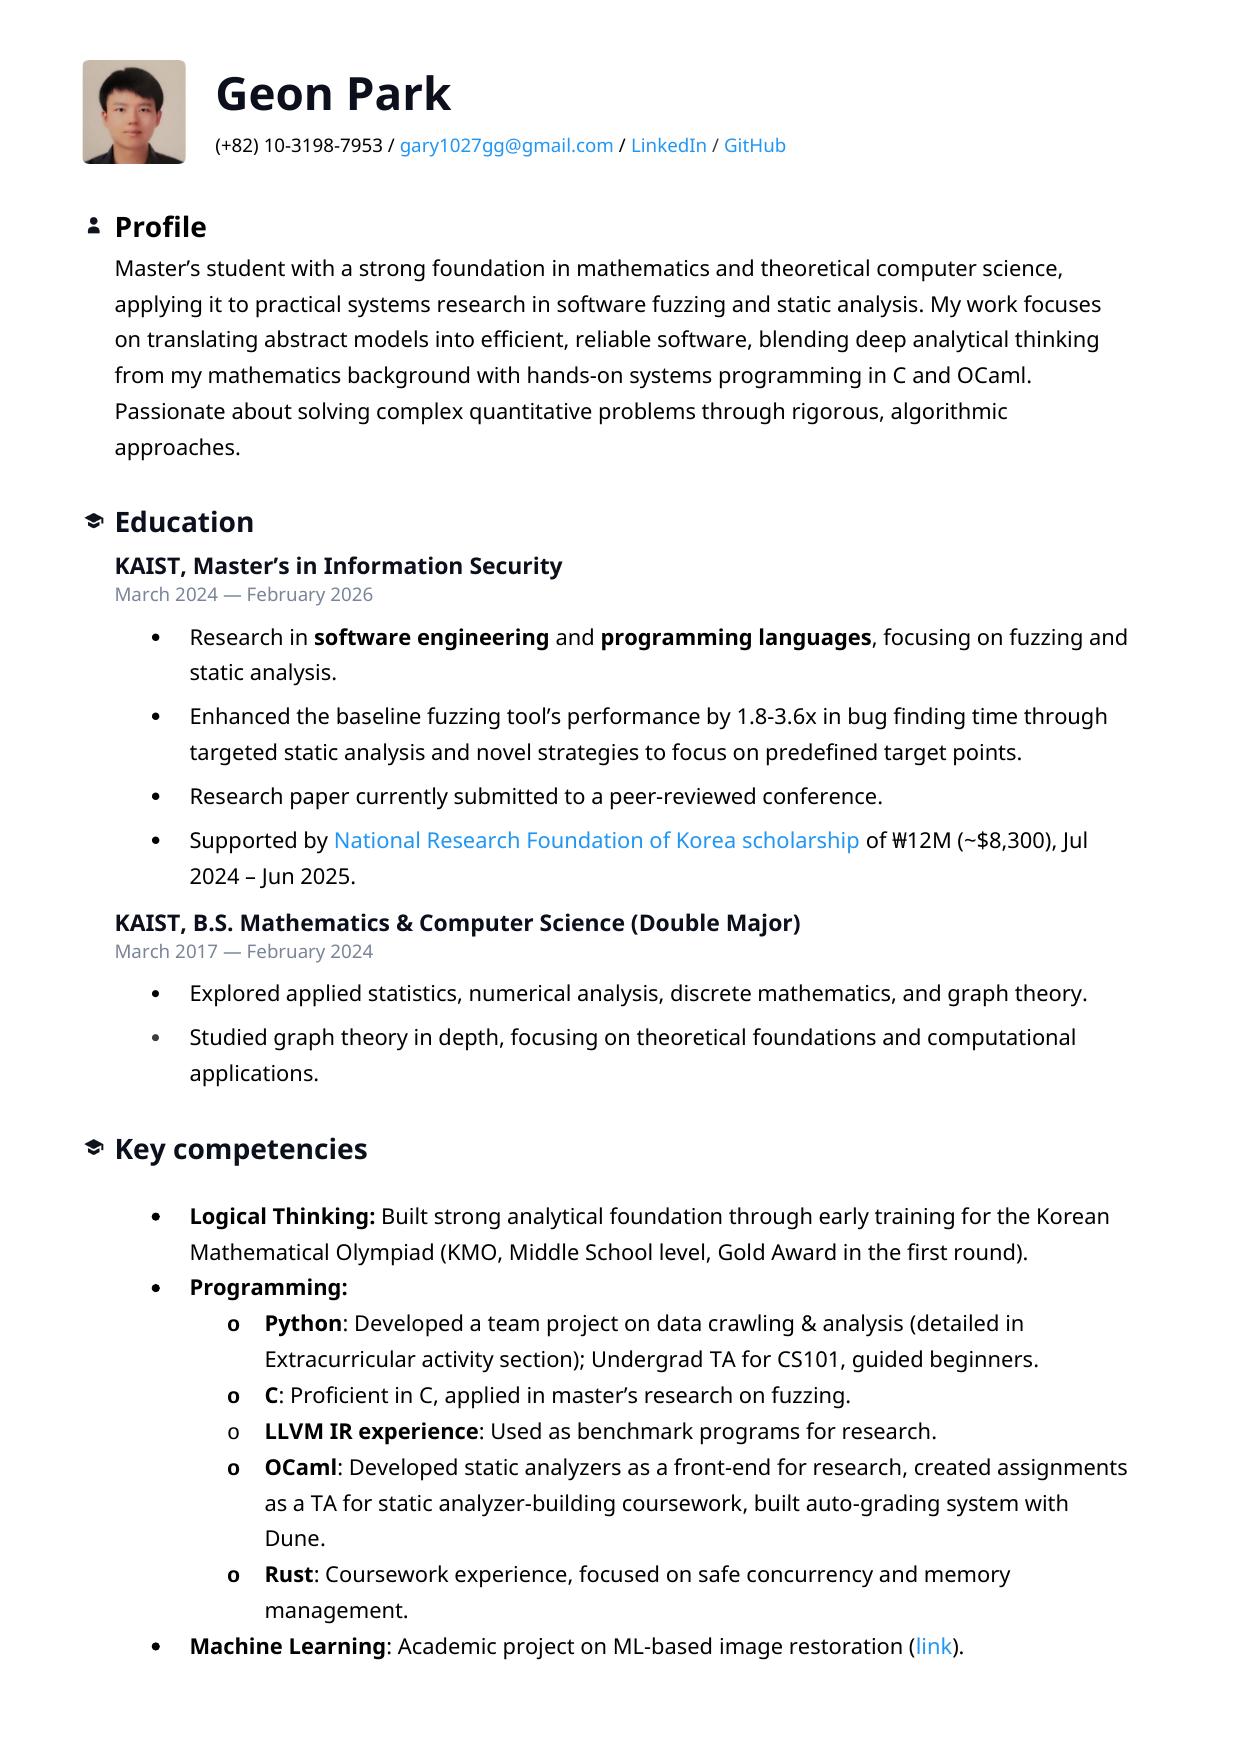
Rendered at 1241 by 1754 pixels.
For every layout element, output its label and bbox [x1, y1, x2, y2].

picture [82, 214, 105, 237]
table_header [83, 59, 1157, 179]
picture [82, 1136, 105, 1159]
picture [82, 60, 186, 164]
table_cell [83, 180, 1156, 1665]
picture [82, 509, 105, 532]
